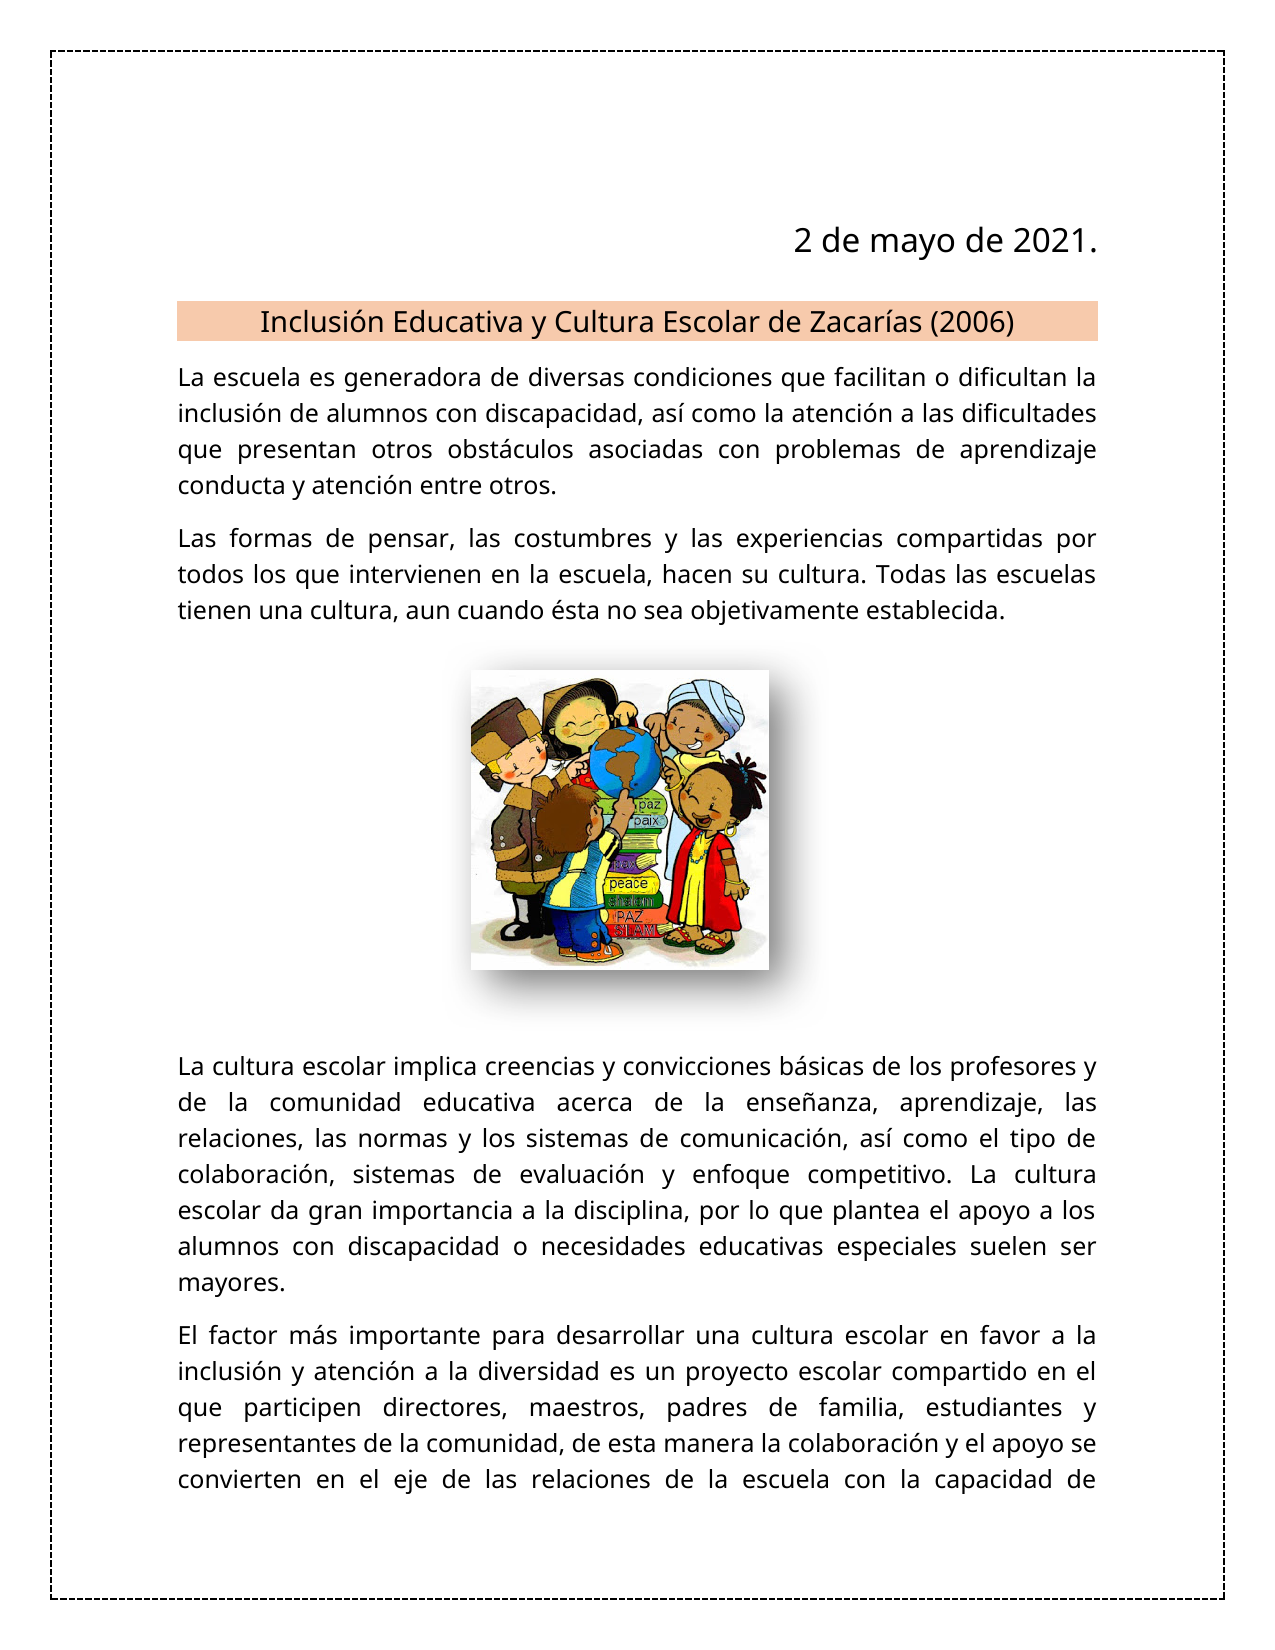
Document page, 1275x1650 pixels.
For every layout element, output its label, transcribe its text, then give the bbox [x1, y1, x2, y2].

text Las formas de pensar, las costumbres y las experiencias compartidas por todos los que intervienen en la escuela, hacen su cultura. Todas las escuelas tienen una cultura, aun cuando ésta no sea objetivamente establecida. [177, 521, 1098, 627]
text 2 de mayo de 2021. [177, 216, 1098, 262]
text Inclusión Educativa y Cultura Escolar de Zacarías (2006) [177, 301, 1098, 341]
picture [471, 670, 769, 970]
text La escuela es generadora de diversas condiciones que facilitan o dificultan la inclusión de alumnos con discapacidad, así como la atención a las dificultades que presentan otros obstáculos asociadas con problemas de aprendizaje conducta y atención entre otros. [177, 360, 1098, 502]
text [177, 1317, 1098, 1496]
text La cultura escolar implica creencias y convicciones básicas de los profesores y de la comunidad educativa acerca de la enseñanza, aprendizaje, las relaciones, las normas y los sistemas de comunicación, así como el tipo de colaboración, sistemas de evaluación y enfoque competitivo. La cultura escolar da gran importancia a la disciplina, por lo que plantea el apoyo a los alumnos con discapacidad o necesidades educativas especiales suelen ser mayores. [177, 1048, 1098, 1299]
